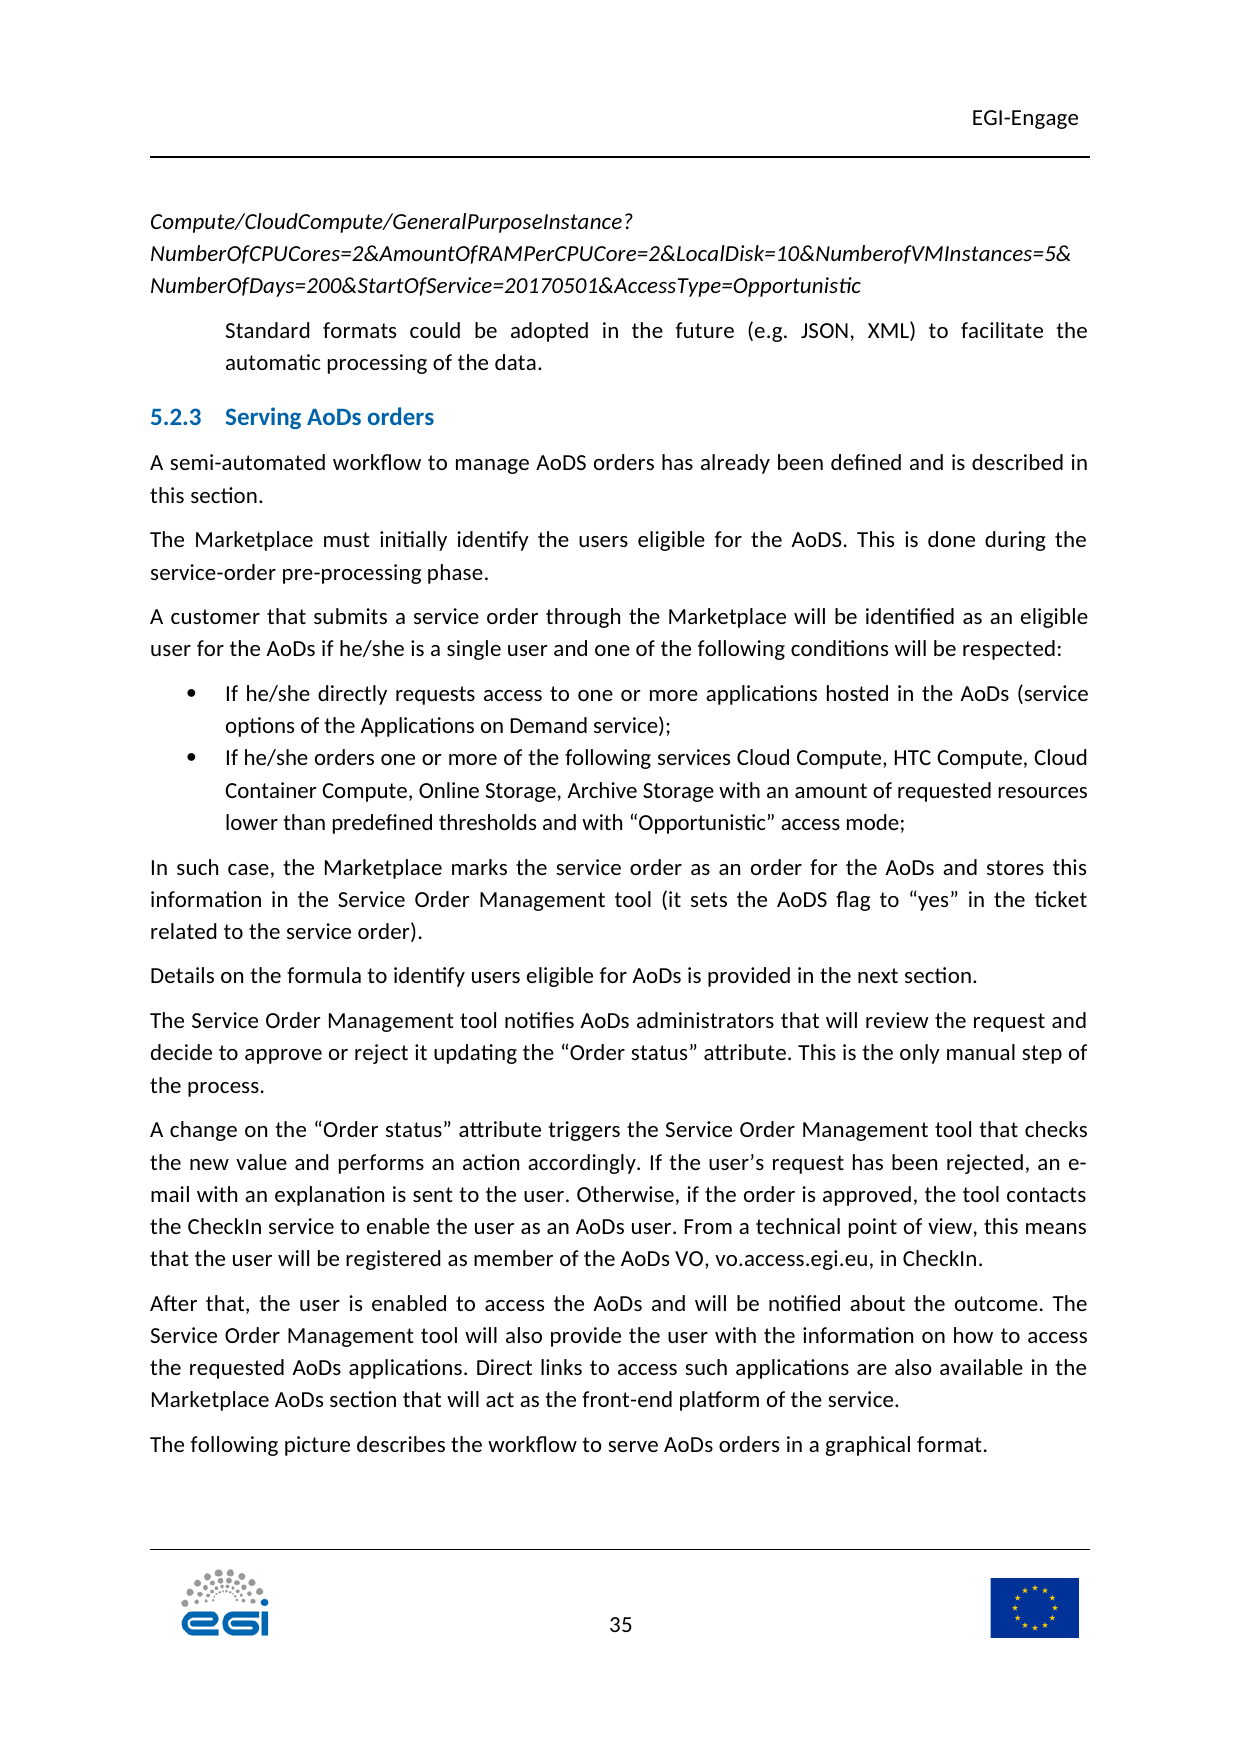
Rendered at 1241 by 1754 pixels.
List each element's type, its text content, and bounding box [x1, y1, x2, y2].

list If he/she directly requests access to one or more applications hosted in the AoDs (service options of the Applications on Demand service); [187, 679, 1090, 739]
text A change on the “Order status” attribute triggers the Service Order Management tool that checks the new value and performs an action accordingly. If the user’s request has been rejected, an e-mail with an explanation is sent to the user. Otherwise, if the order is approved, the tool contacts the CheckIn service to enable the user as an AoDs user. From a technical point of view, this means that the user will be registered as member of the AoDs VO, vo.access.egi.eu, in CheckIn. [150, 1115, 1090, 1272]
text Details on the formula to identify users eligible for AoDs is provided in the next section. [150, 962, 1090, 990]
picture [161, 1567, 287, 1638]
text A semi-automated workflow to manage AoDS orders has already been defined and is described in this section. [150, 448, 1090, 509]
text Standard formats could be adopted in the future (e.g. JSON, XML) to facilitate the automatic processing of the data. [225, 316, 1090, 376]
picture [990, 1578, 1079, 1638]
text Compute/CloudCompute/GeneralPurposeInstance?NumberOfCPUCores=2&AmountOfRAMPerCPUCore=2&LocalDisk=10&NumberofVMInstances=5&NumberOfDays=200&StartOfService=20170501&AccessType=Opportunistic [150, 207, 1090, 299]
text A customer that submits a service order through the Marketplace will be identified as an eligible user for the AoDs if he/she is a single user and one of the following conditions will be respected: [150, 602, 1090, 662]
text The Service Order Management tool notifies AoDs administrators that will review the request and decide to approve or reject it updating the “Order status” attribute. This is the only manual step of the process. [150, 1006, 1090, 1099]
text The following picture describes the workflow to serve AoDs orders in a graphical format. [150, 1430, 1090, 1458]
text The Marketplace must initially identify the users eligible for the AoDS. This is done during the service-order pre-processing phase. [150, 525, 1090, 586]
subtitle Serving AoDs orders [150, 401, 1090, 432]
list If he/she orders one or more of the following services Cloud Compute, HTC Compute, Cloud Container Compute, Online Storage, Archive Storage with an amount of requested resources lower than predefined thresholds and with “Opportunistic” access mode; [187, 743, 1090, 836]
text In such case, the Marketplace marks the service order as an order for the AoDs and stores this information in the Service Order Management tool (it sets the AoDS flag to “yes” in the ticket related to the service order). [150, 853, 1090, 945]
text After that, the user is enabled to access the AoDs and will be notified about the outcome. The Service Order Management tool will also provide the user with the information on how to access the requested AoDs applications. Direct links to access such applications are also available in the Marketplace AoDs section that will act as the front-end platform of the service. [150, 1289, 1090, 1413]
